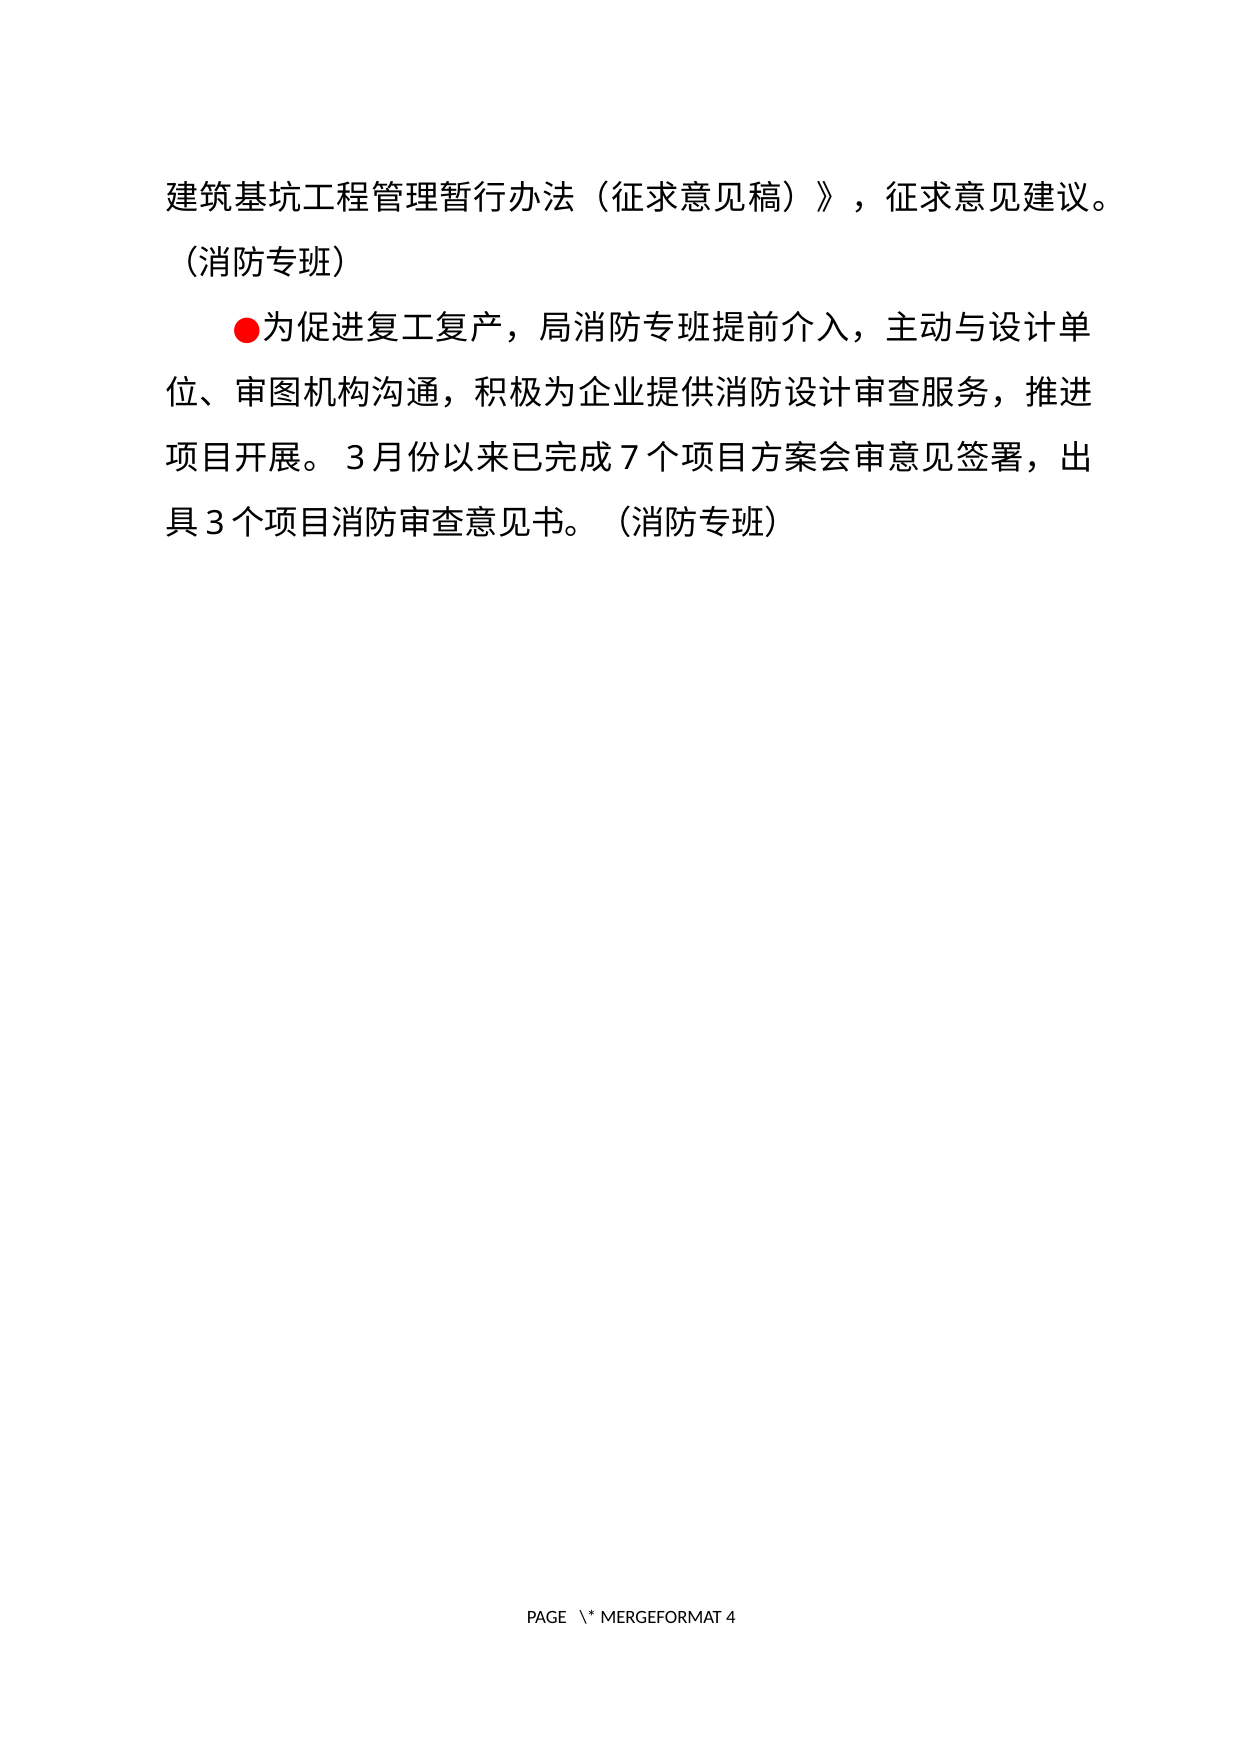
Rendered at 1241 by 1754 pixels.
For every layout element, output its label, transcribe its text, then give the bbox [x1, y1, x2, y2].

text ●为促进复工复产，局消防专班提前介入，主动与设计单位、审图机构沟通，积极为企业提供消防设计审查服务，推进项目开展。 3月份以来已完成7个项目方案会审意见签署，出具3个项目消防审查意见书。（消防专班） [165, 292, 1093, 552]
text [165, 162, 1093, 292]
